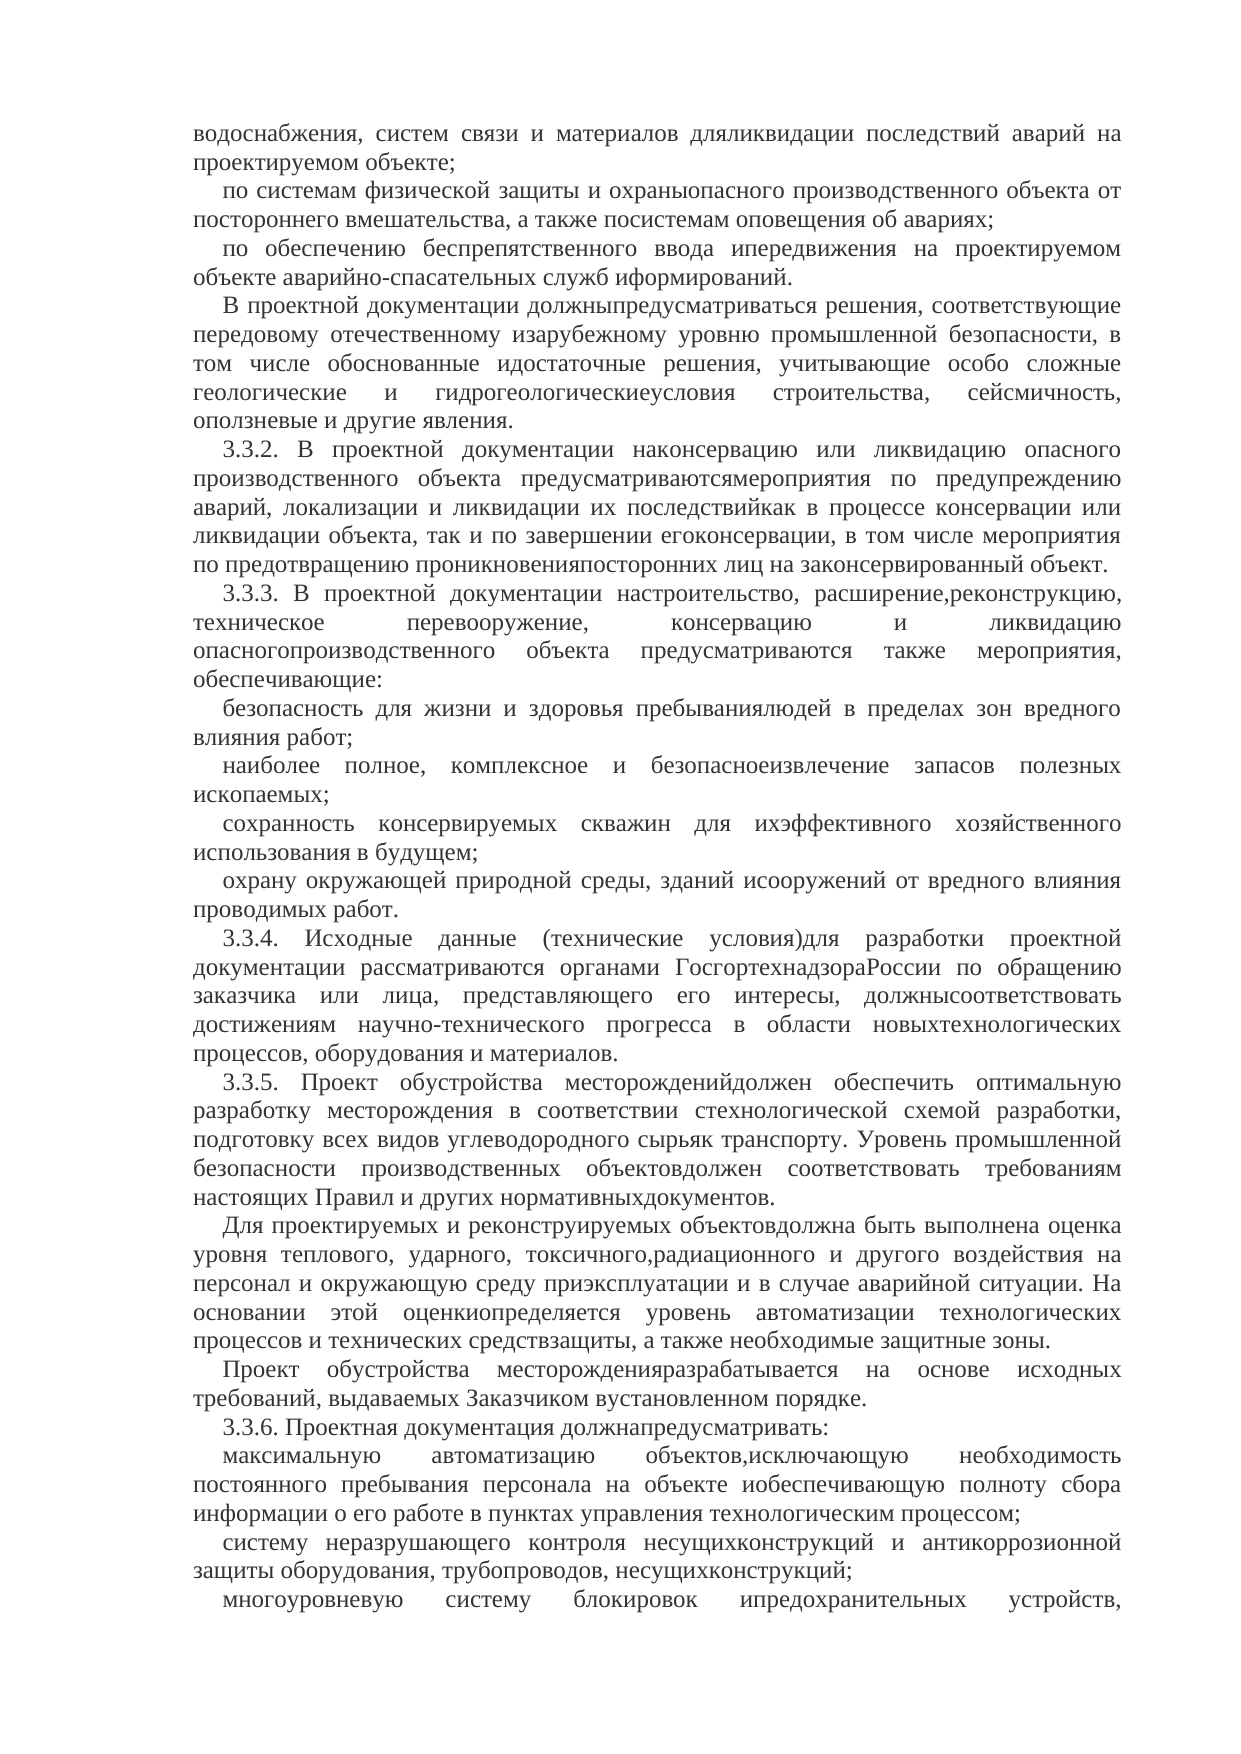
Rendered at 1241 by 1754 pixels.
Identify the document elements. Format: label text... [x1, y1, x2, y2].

text сохранность консервируемых скважин для ихэффективного хозяйственного использования в будущем; [193, 808, 1122, 866]
text наиболее полное, комплексное и безопасноеизвлечение запасов полезных ископаемых; [193, 751, 1122, 808]
text безопасность для жизни и здоровья пребываниялюдей в пределах зон вредного влияния работ; [193, 693, 1122, 751]
text 3.3.2. В проектной документации наконсервацию или ликвидацию опасного производственного объекта предусматриваютсямероприятия по предупреждению аварий, локализации и ликвидации их последствийкак в процессе консервации или ликвидации объекта, так и по завершении егоконсервации, в том числе мероприятия по предотвращению проникновенияпосторонних лиц на законсервированный объект. [193, 434, 1122, 578]
text В проектной документации должныпредусматриваться решения, соответствующие передовому отечественному изарубежному уровню промышленной безопасности, в том числе обоснованные идостаточные решения, учитывающие особо сложные геологические и гидрогеологическиеусловия строительства, сейсмичность, оползневые и другие явления. [193, 291, 1122, 434]
text максимальную автоматизацию объектов,исключающую необходимость постоянного пребывания персонала на объекте иобеспечивающую полноту сбора информации о его работе в пунктах управления технологическим процессом; [193, 1441, 1122, 1527]
text систему неразрушающего контроля несущихконструкций и антикоррозионной защиты оборудования, трубопроводов, несущихконструкций; [193, 1527, 1122, 1584]
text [193, 118, 1122, 176]
text по обеспечению беспрепятственного ввода ипередвижения на проектируемом объекте аварийно-спасательных служб иформирований. [193, 233, 1122, 291]
text Проект обустройства месторожденияразрабатывается на основе исходных требований, выдаваемых Заказчиком вустановленном порядке. [193, 1354, 1122, 1412]
text Для проектируемых и реконструируемых объектовдолжна быть выполнена оценка уровня теплового, ударного, токсичного,радиационного и другого воздействия на персонал и окружающую среду приэксплуатации и в случае аварийной ситуации. На основании этой оценкиопределяется уровень автоматизации технологических процессов и технических средствзащиты, а также необходимые защитные зоны. [193, 1211, 1122, 1354]
text по системам физической защиты и охраныопасного производственного объекта от постороннего вмешательства, а также посистемам оповещения об авариях; [193, 176, 1122, 233]
text 3.3.4. Исходные данные (технические условия)для разработки проектной документации рассматриваются органами ГосгортехнадзораРоссии по обращению заказчика или лица, представляющего его интересы, должнысоответствовать достижениям научно-технического прогресса в области новыхтехнологических процессов, оборудования и материалов. [193, 923, 1122, 1067]
text 3.3.6. Проектная документация должнапредусматривать: [193, 1412, 1122, 1441]
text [193, 1584, 1122, 1613]
text охрану окружающей природной среды, зданий исооружений от вредного влияния проводимых работ. [193, 866, 1122, 923]
text 3.3.5. Проект обустройства месторожденийдолжен обеспечить оптимальную разработку месторождения в соответствии стехнологической схемой разработки, подготовку всех видов углеводородного сырьяк транспорту. Уровень промышленной безопасности производственных объектовдолжен соответствовать требованиям настоящих Правил и других нормативныхдокументов. [193, 1067, 1122, 1211]
text 3.3.3. В проектной документации настроительство, расширение,реконструкцию, техническое перевооружение, консервацию и ликвидацию опасногопроизводственного объекта предусматриваются также мероприятия, обеспечивающие: [193, 578, 1122, 693]
